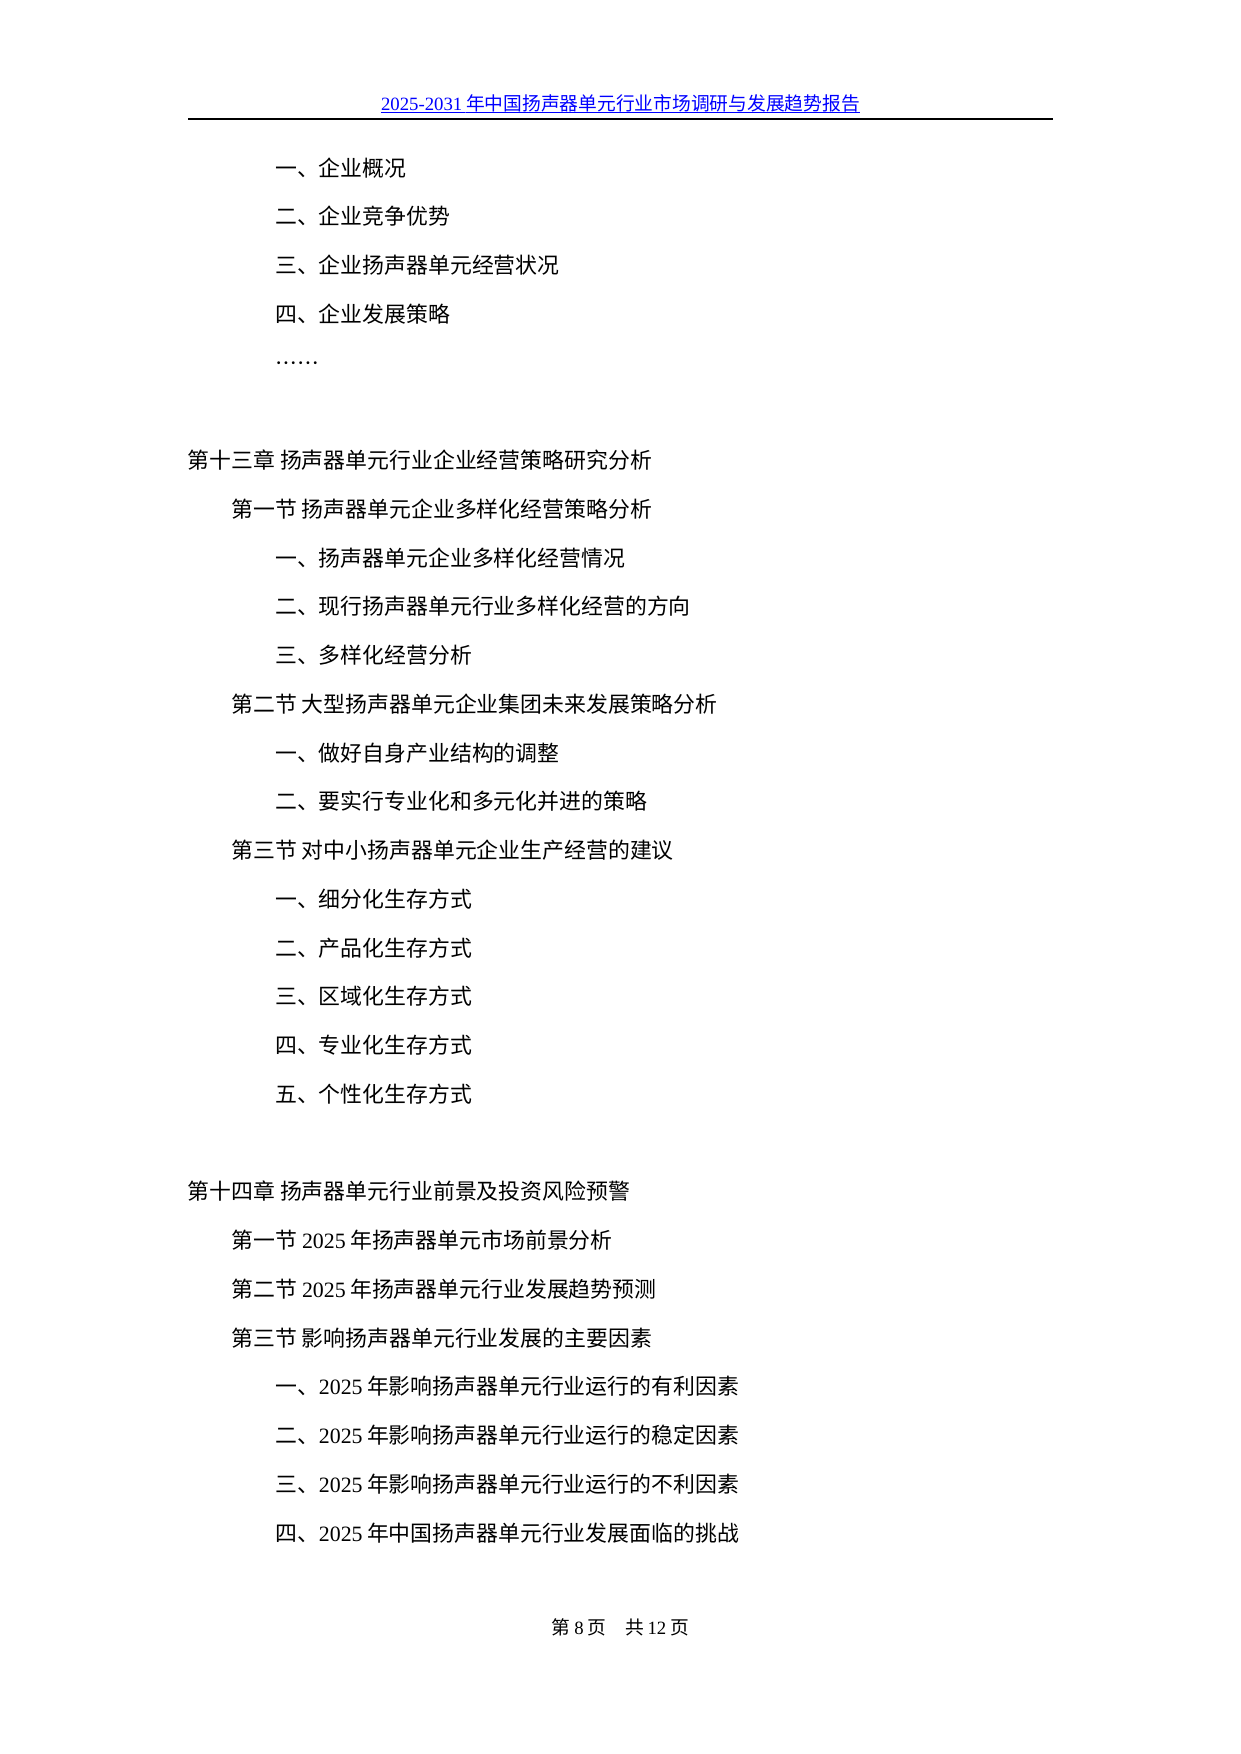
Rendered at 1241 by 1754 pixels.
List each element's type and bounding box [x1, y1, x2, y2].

text [187, 150, 1053, 1548]
